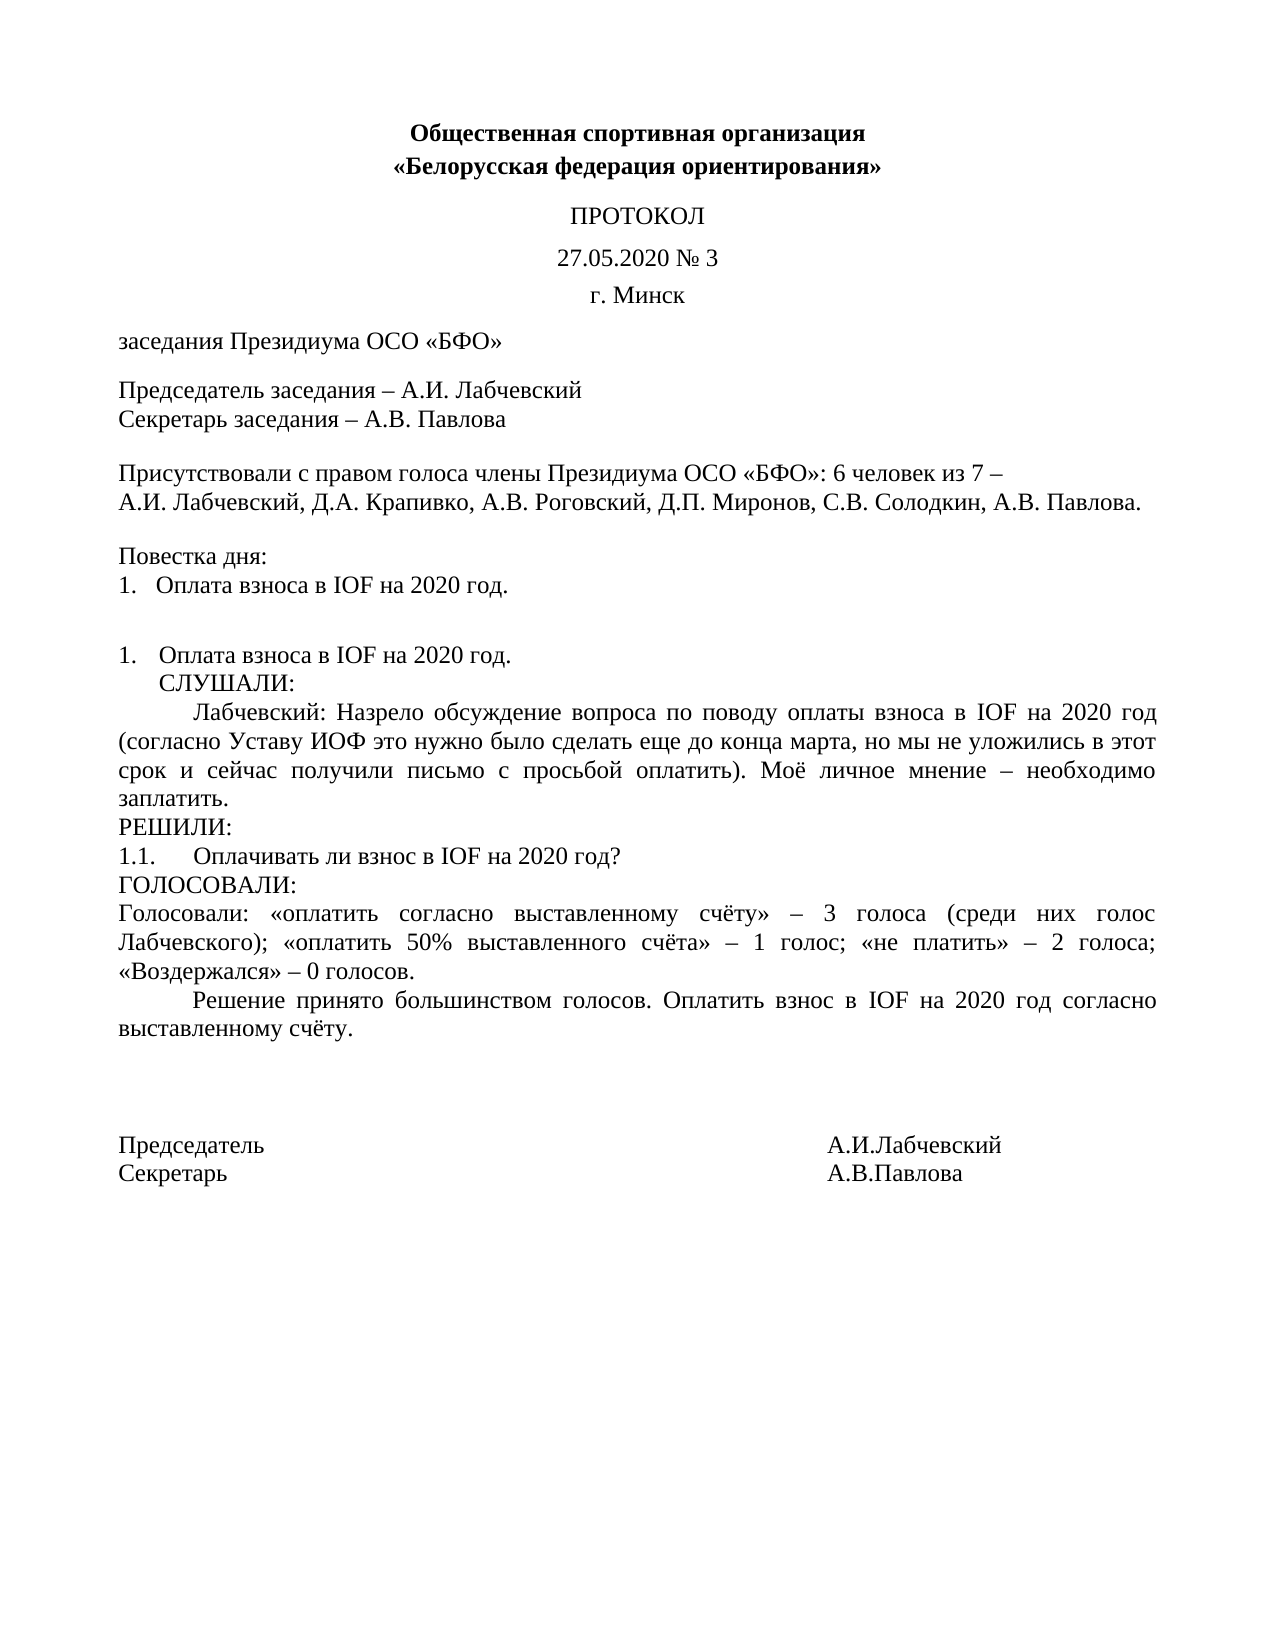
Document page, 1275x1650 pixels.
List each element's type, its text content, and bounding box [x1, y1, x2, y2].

text Решение принято большинством голосов. Оплатить взнос в IOF на 2020 год согласно выставленному счёту. [118, 985, 1157, 1042]
text 27.05.2020 № 3 [118, 243, 1157, 272]
text СЛУШАЛИ: [159, 668, 1157, 697]
text Председатель А.И.Лабчевский [118, 1130, 1157, 1158]
text Повестка дня: [118, 541, 1157, 570]
list Оплата взноса в IOF на 2020 год. [118, 640, 1157, 668]
list Оплачивать ли взнос в IOF на 2020 год? [118, 841, 1157, 870]
text Лабчевский: Назрело обсуждение вопроса по поводу оплаты взноса в IOF на 2020 год (согласно Уставу ИОФ это нужно было сделать еще до конца марта, но мы не уложились в этот срок и сейчас получили письмо с просьбой оплатить). Моё личное мнение – необходимо заплатить. [118, 697, 1157, 812]
text Присутствовали с правом голоса члены Президиума ОСО «БФО»: 6 человек из 7 – А.И. Лабчевский, Д.А. Крапивко, А.В. Роговский, Д.П. Миронов, С.В. Солодкин, А.В. Павлова. [118, 458, 1157, 516]
text ГОЛОСОВАЛИ: [118, 870, 1157, 898]
text Секретарь А.В.Павлова [118, 1158, 1157, 1187]
text заседания Президиума ОСО «БФО» [118, 326, 1157, 355]
text Секретарь заседания – А.В. Павлова [118, 404, 1157, 433]
text Общественная спортивная организация «Белорусская федерация ориентирования» [118, 118, 1157, 180]
text г. Минск [118, 280, 1157, 309]
list Оплата взноса в IOF на 2020 год. [118, 570, 1157, 598]
text ПРОТОКОЛ [118, 201, 1157, 230]
text РЕШИЛИ: [118, 812, 1157, 841]
text Голосовали: «оплатить согласно выставленному счёту» – 3 голоса (среди них голос Лабчевского); «оплатить 50% выставленного счёта» – 1 голос; «не платить» – 2 голоса; «Воздержался» – 0 голосов. [118, 898, 1157, 985]
text Председатель заседания – А.И. Лабчевский [118, 376, 1157, 404]
